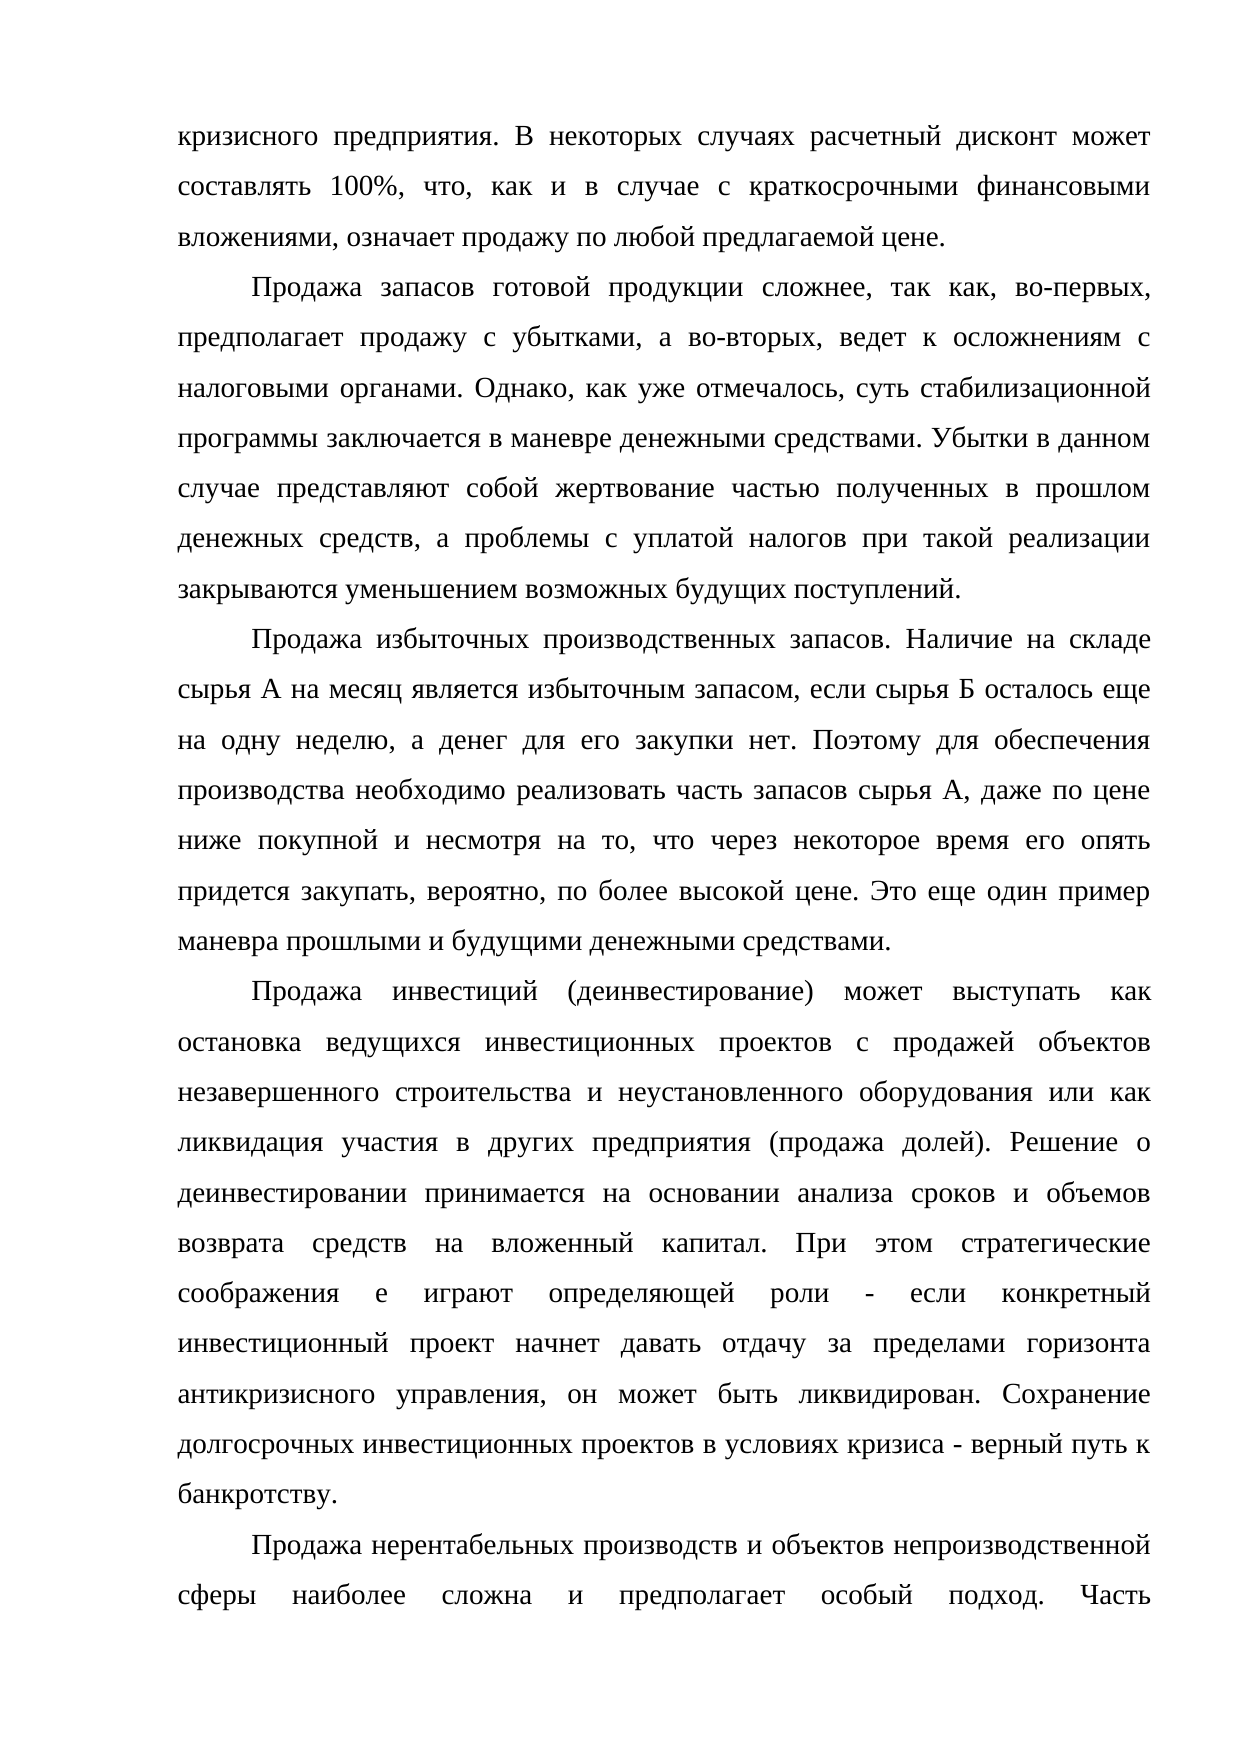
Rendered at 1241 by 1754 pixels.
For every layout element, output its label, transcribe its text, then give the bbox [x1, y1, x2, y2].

text Продажа запасов готовой продукции сложнее, так как, во-первых, предполагает продажу с убытками, а во-вторых, ведет к осложнениям с налоговыми органами. Однако, как уже отмечалось, суть стабилизационной программы заключается в маневре денежными средствами. Убытки в данном случае представляют собой жертвование частью полученных в прошлом денежных средств, а проблемы с уплатой налогов при такой реализации закрываются уменьшением возможных будущих поступлений. [177, 269, 1152, 604]
text Продажа избыточных производственных запасов. Наличие на складе сырья А на месяц является избыточным запасом, если сырья Б осталось еще на одну неделю, а денег для его закупки нет. Поэтому для обеспечения производства необходимо реализовать часть запасов сырья А, даже по цене ниже покупной и несмотря на то, что через некоторое время его опять придется закупать, вероятно, по более высокой цене. Это еще один пример маневра прошлыми и будущими денежными средствами. [177, 621, 1152, 957]
text Продажа инвестиций (деинвестирование) может выступать как остановка ведущихся инвестиционных проектов с продажей объектов незавершенного строительства и неустановленного оборудования или как ликвидация участия в других предприятия (продажа долей). Решение о деинвестировании принимается на основании анализа сроков и объемов возврата средств на вложенный капитал. При этом стратегические соображения е играют определяющей роли - если конкретный инвестиционный проект начнет давать отдачу за пределами горизонта антикризисного управления, он может быть ликвидирован. Сохранение долгосрочных инвестиционных проектов в условиях кризиса - верный путь к банкротству. [177, 973, 1152, 1510]
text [177, 1527, 1152, 1611]
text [177, 118, 1152, 252]
